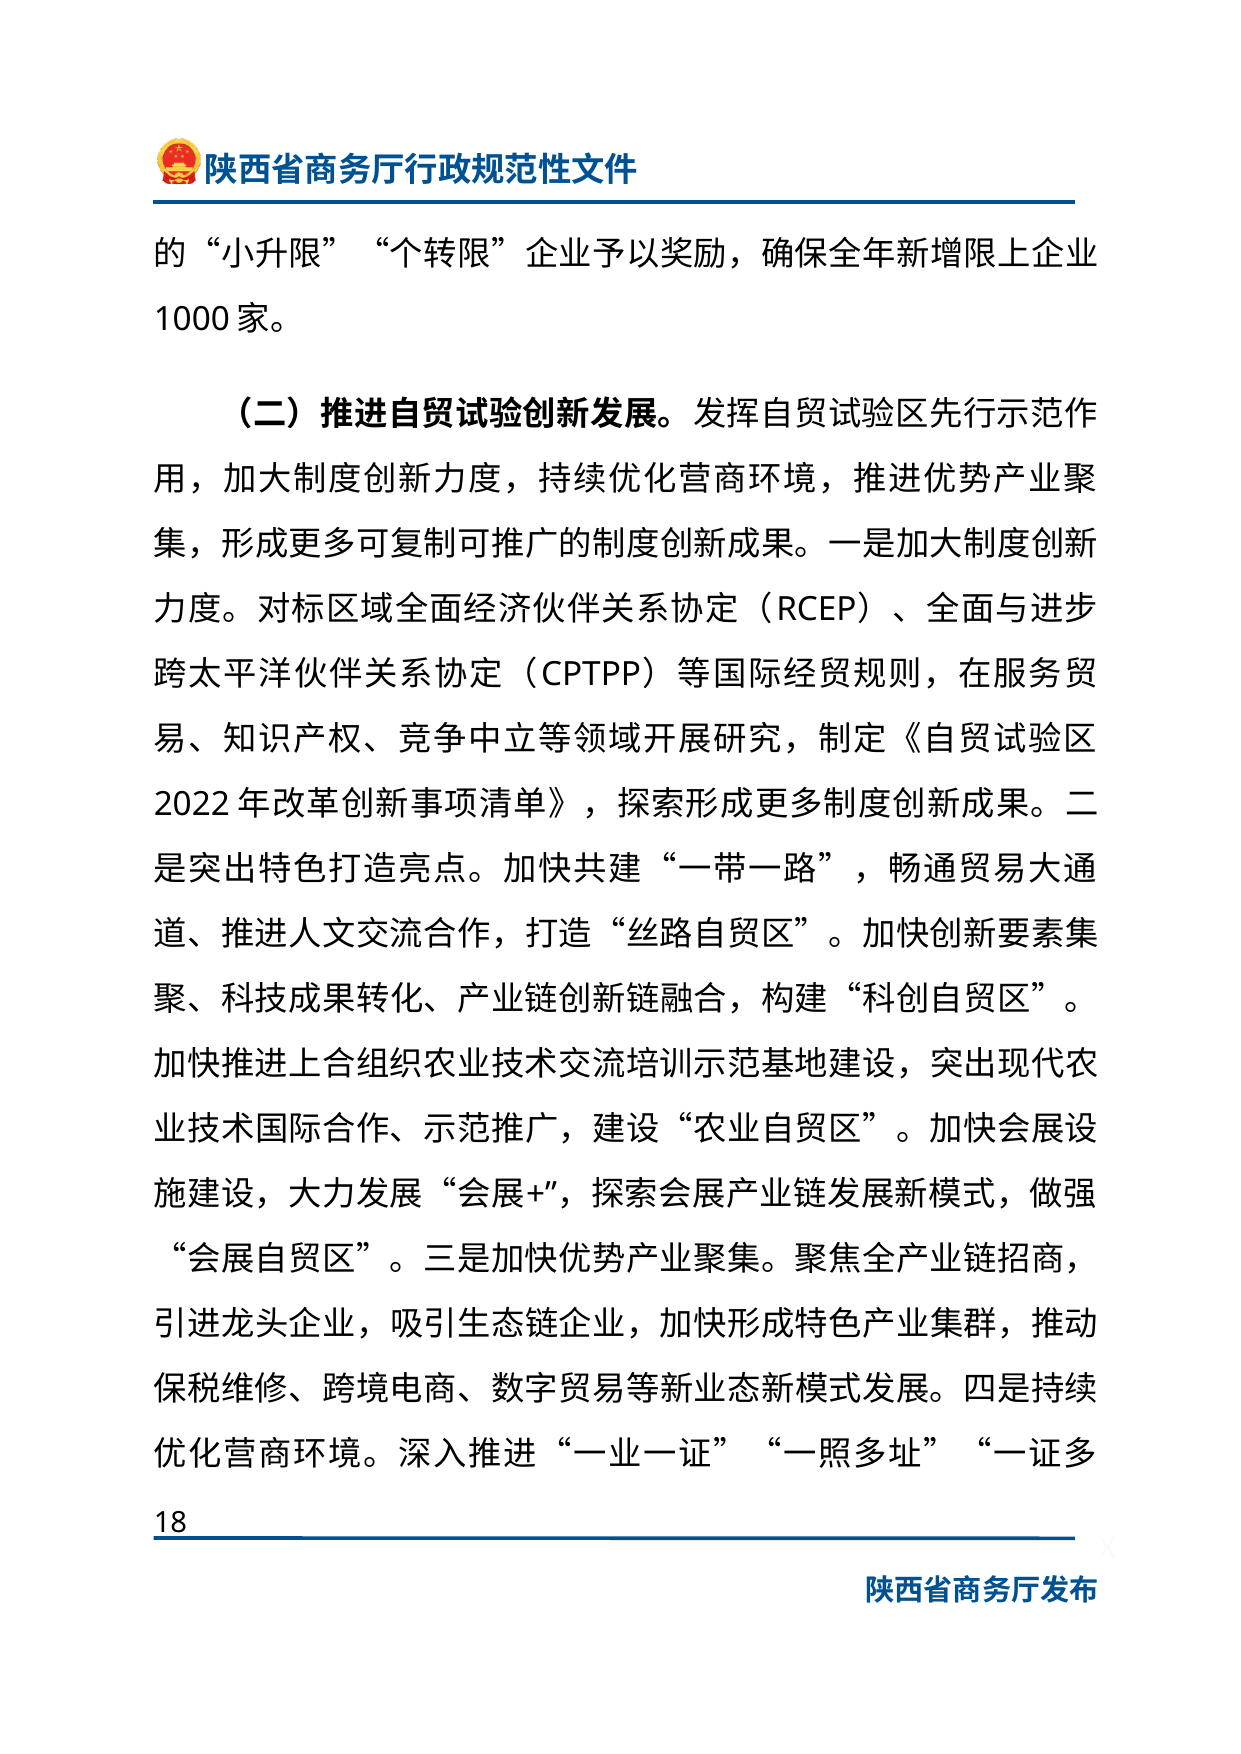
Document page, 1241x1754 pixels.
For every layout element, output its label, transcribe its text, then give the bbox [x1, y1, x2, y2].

picture [153, 136, 205, 188]
